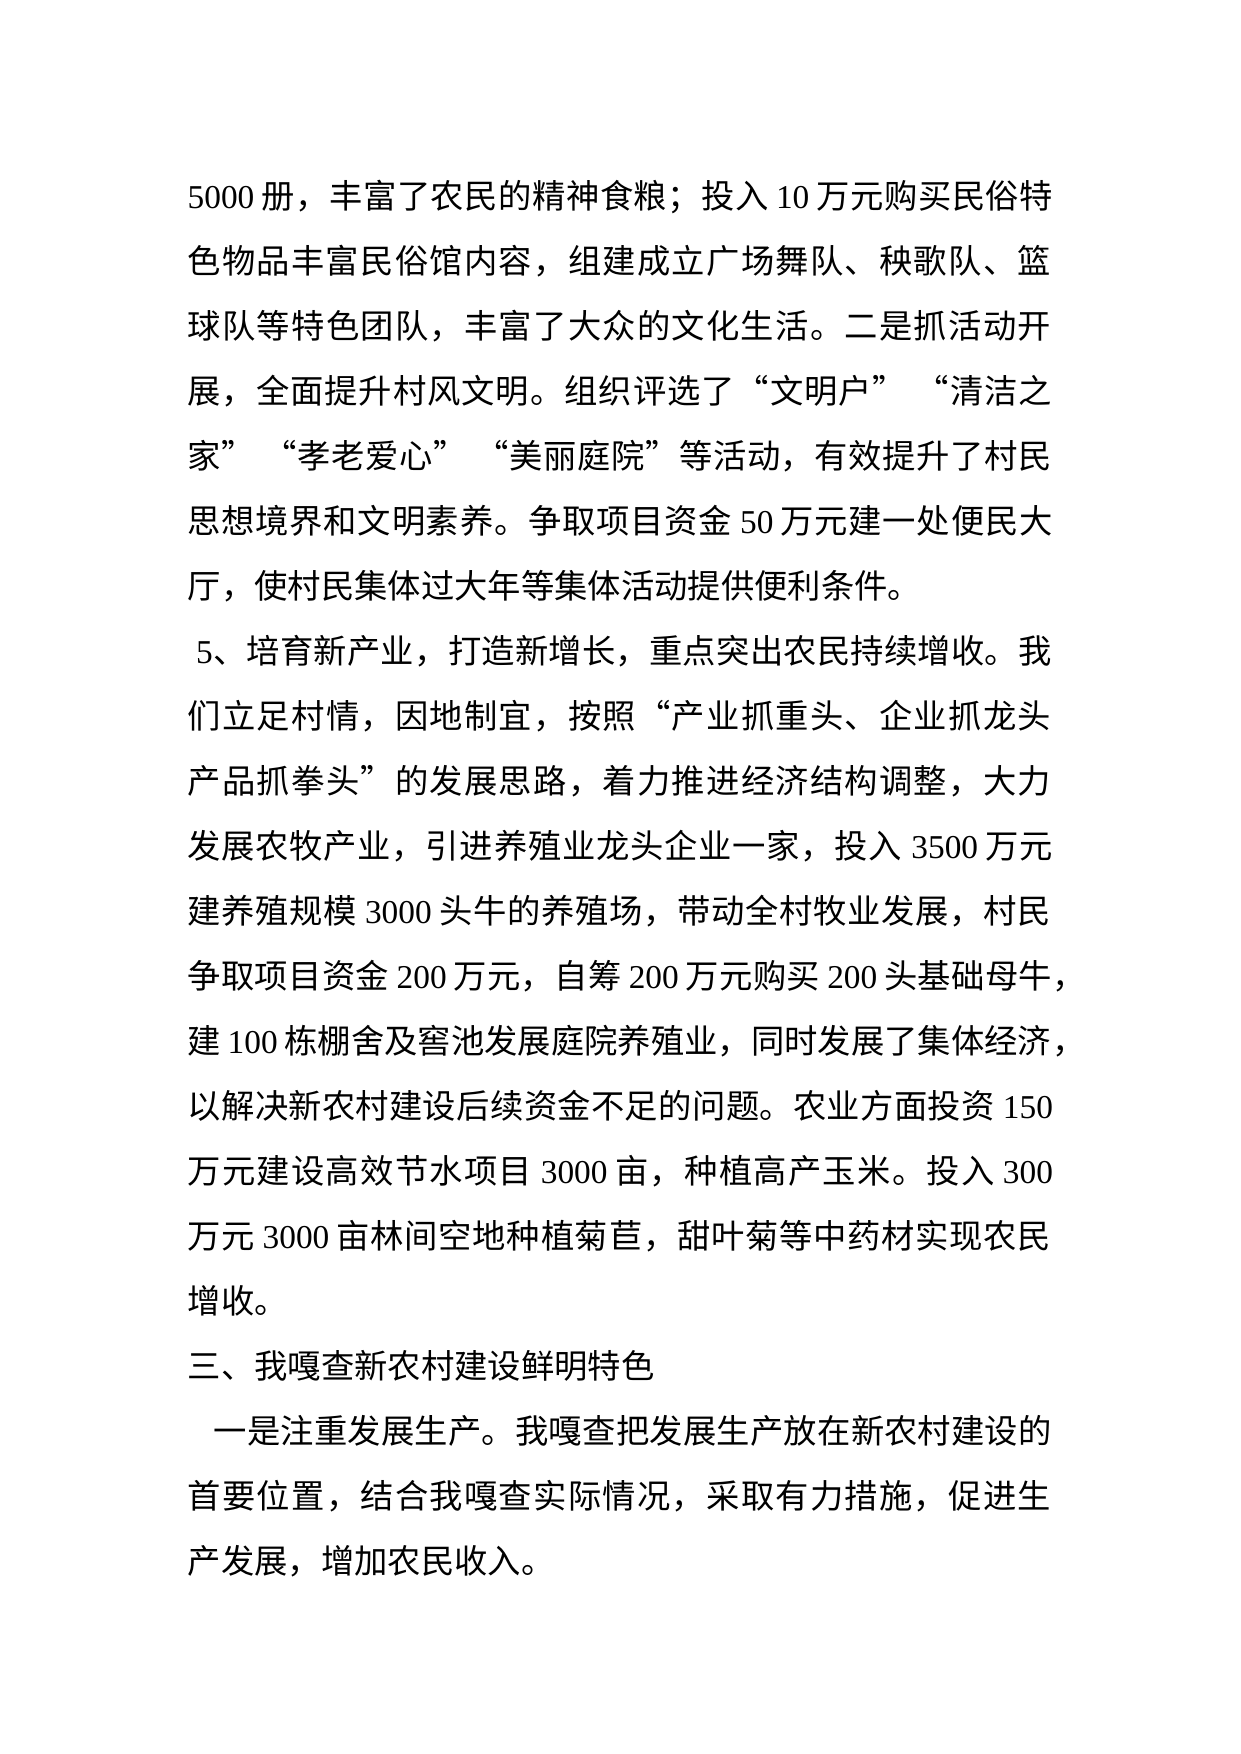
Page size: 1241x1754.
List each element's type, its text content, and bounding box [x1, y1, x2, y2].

text 一是注重发展生产。我嘎查把发展生产放在新农村建设的首要位置，结合我嘎查实际情况，采取有力措施，促进生产发展，增加农民收入。 [187, 1397, 1053, 1592]
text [187, 162, 1053, 617]
text 5、培育新产业，打造新增长，重点突出农民持续增收。我们立足村情，因地制宜，按照“产业抓重头、企业抓龙头、产品抓拳头”的发展思路，着力推进经济结构调整，大力发展农牧产业，引进养殖业龙头企业一家，投入3500万元建养殖规模3000头牛的养殖场，带动全村牧业发展，村民争取项目资金200万元，自筹200万元购买200头基础母牛，建100栋棚舍及窖池发展庭院养殖业，同时发展了集体经济，以解决新农村建设后续资金不足的问题。农业方面投资150万元建设高效节水项目3000亩，种植高产玉米。投入300万元3000亩林间空地种植菊苣，甜叶菊等中药材实现农民增收。 [187, 617, 1053, 1332]
text 三、我嘎查新农村建设鲜明特色 [187, 1332, 1053, 1397]
